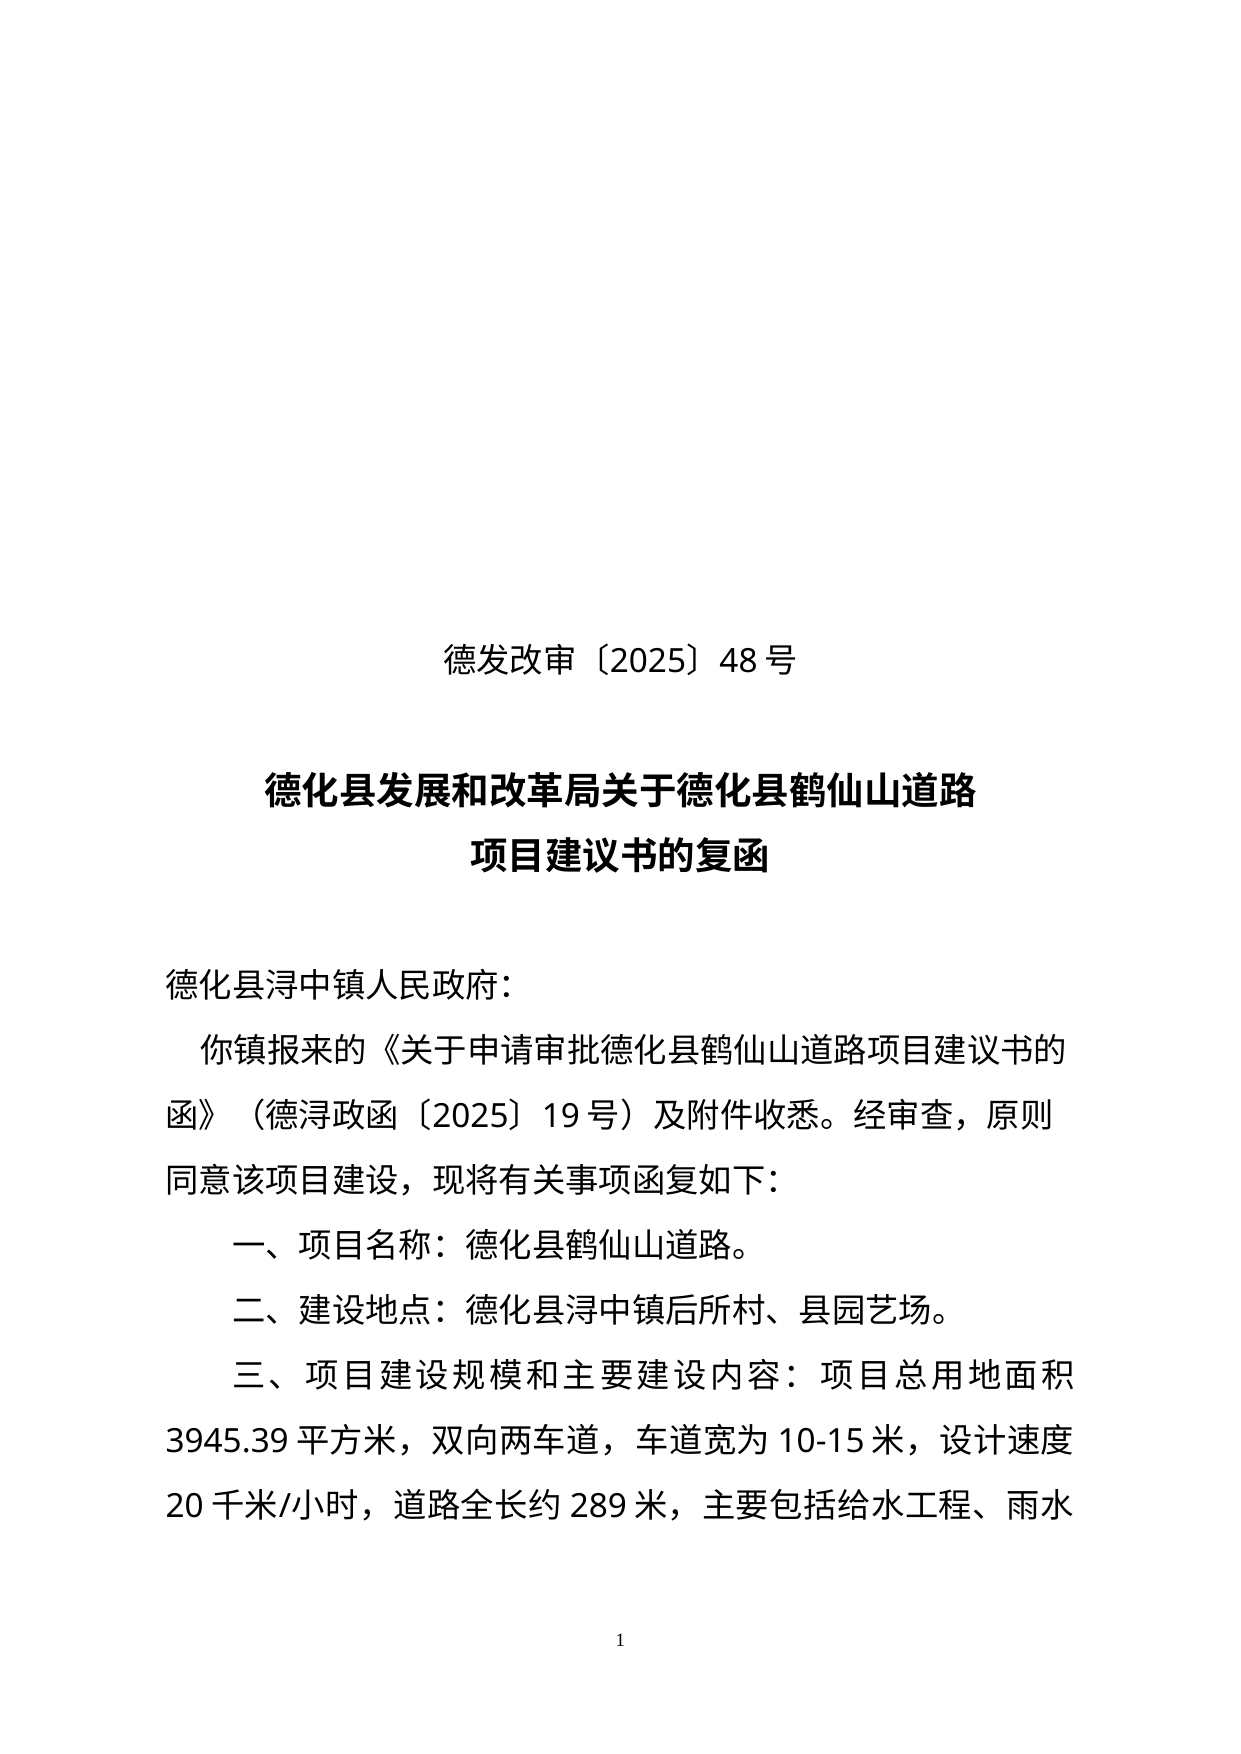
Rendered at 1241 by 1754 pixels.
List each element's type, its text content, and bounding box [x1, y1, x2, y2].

text 二、建设地点：德化县浔中镇后所村、县园艺场。 [165, 1276, 1075, 1341]
text 项目建议书的复函 [165, 821, 1075, 886]
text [165, 1341, 1075, 1536]
text 德化县发展和改革局关于德化县鹤仙山道路 [165, 756, 1075, 821]
text 你镇报来的《关于申请审批德化县鹤仙山道路项目建议书的函》（德浔政函〔2025〕19号）及附件收悉。经审查，原则同意该项目建设，现将有关事项函复如下： [165, 1016, 1075, 1211]
text 德发改审〔2025〕48号 [165, 626, 1075, 691]
text 一、项目名称：德化县鹤仙山道路。 [165, 1211, 1075, 1276]
text 德化县浔中镇人民政府： [165, 951, 1075, 1016]
